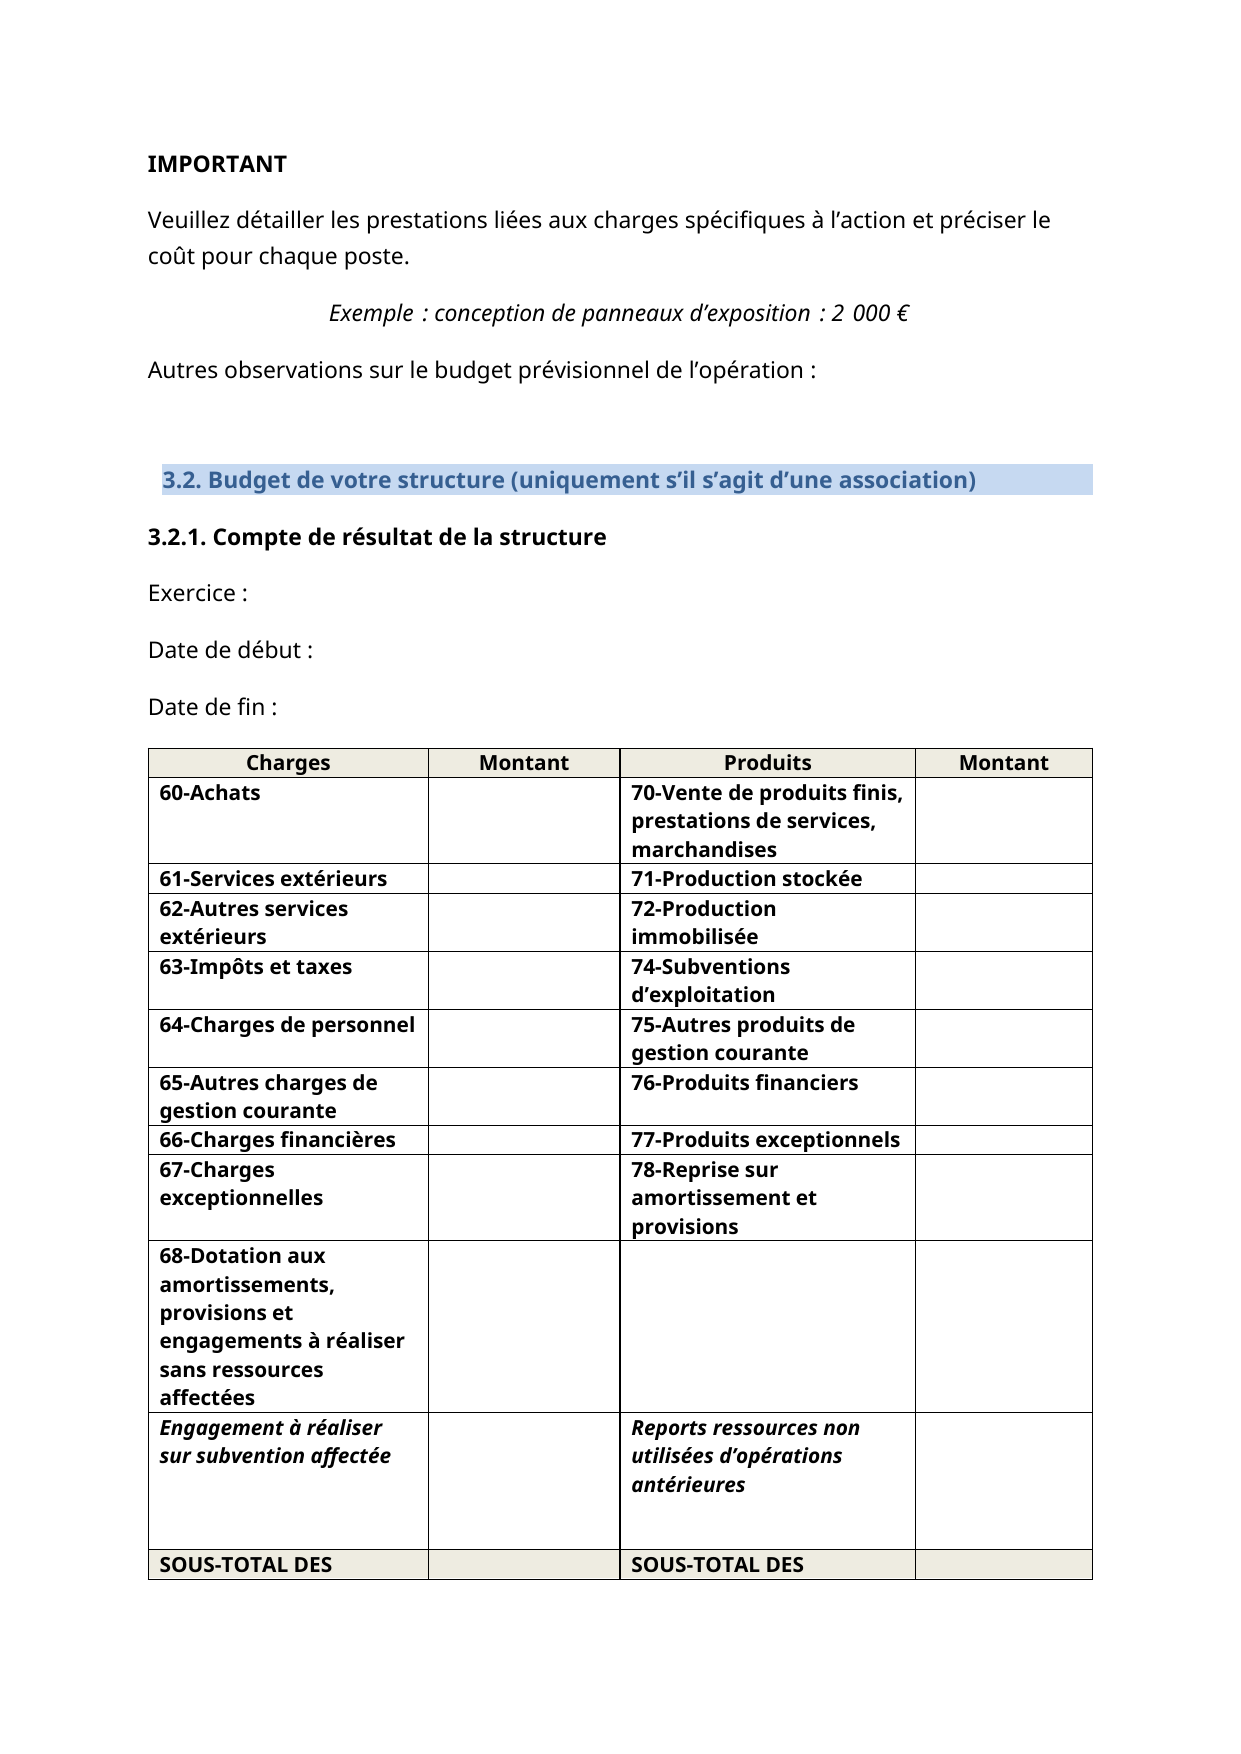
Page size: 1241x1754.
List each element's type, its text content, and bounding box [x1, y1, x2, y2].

table_cell 70-Vente de produits finis, prestations de services, marchandises [621, 778, 915, 863]
table_cell 75-Autres produits de gestion courante [621, 1010, 915, 1067]
table_cell 62-Autres services extérieurs [149, 894, 428, 951]
text Veuillez détailler les prestations liées aux charges spécifiques à l’action et préciser le coût pour chaque poste. [148, 204, 1093, 272]
table_cell 67-Charges exceptionnelles [149, 1155, 428, 1240]
table_cell [429, 778, 619, 863]
table_header Montant [916, 749, 1092, 777]
table_cell Reports ressources non utilisées d’opérations antérieures [621, 1413, 915, 1549]
table_cell 65-Autres charges de gestion courante [149, 1068, 428, 1124]
table_cell [429, 952, 619, 1009]
table_cell 77-Produits exceptionnels [621, 1126, 915, 1154]
text Exercice : [148, 577, 1093, 608]
table_cell [429, 1550, 619, 1578]
table_cell 72-Production immobilisée [621, 894, 915, 951]
table_cell Engagement à réaliser sur subvention affectée [149, 1413, 428, 1549]
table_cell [621, 1550, 915, 1578]
table_cell [429, 1010, 619, 1067]
text Date de fin : [148, 691, 1093, 722]
table_cell [916, 1010, 1092, 1067]
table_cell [149, 1550, 428, 1578]
table_cell 66-Charges financières [149, 1126, 428, 1154]
text IMPORTANT [148, 148, 1093, 179]
text Autres observations sur le budget prévisionnel de l’opération : [148, 354, 1093, 385]
table_cell [429, 1126, 619, 1154]
table_cell 63-Impôts et taxes [149, 952, 428, 1009]
list 3.2. Budget de votre structure (uniquement s’il s’agit d’une association) [162, 464, 1093, 495]
table_cell [429, 1241, 619, 1412]
table_cell [429, 1413, 619, 1549]
table_cell [916, 894, 1092, 951]
table_cell 74-Subventions d’exploitation [621, 952, 915, 1009]
table_cell [621, 1241, 915, 1412]
table_cell [916, 864, 1092, 893]
table_header Produits [621, 749, 915, 777]
table_header Charges [149, 749, 428, 777]
table_cell [429, 1155, 619, 1240]
text Exemple : conception de panneaux d’exposition : 2 000 € [148, 297, 1093, 328]
table_cell 76-Produits financiers [621, 1068, 915, 1124]
table_cell [916, 1155, 1092, 1240]
text Date de début : [148, 634, 1093, 665]
table_cell [429, 894, 619, 951]
table_cell [916, 1550, 1092, 1578]
table_cell 60-Achats [149, 778, 428, 863]
table_cell 61-Services extérieurs [149, 864, 428, 893]
table_cell [916, 952, 1092, 1009]
table_cell 68-Dotation aux amortissements, provisions et engagements à réaliser sans ressources affectées [149, 1241, 428, 1412]
table_cell [916, 1413, 1092, 1549]
table_cell 78-Reprise sur amortissement et provisions [621, 1155, 915, 1240]
table_cell [916, 1068, 1092, 1124]
table_header Montant [429, 749, 619, 777]
table_cell [916, 1126, 1092, 1154]
text 3.2.1. Compte de résultat de la structure [148, 520, 1093, 552]
table_cell [429, 864, 619, 893]
table_cell 64-Charges de personnel [149, 1010, 428, 1067]
table_cell [916, 1241, 1092, 1412]
table_cell 71-Production stockée [621, 864, 915, 893]
table_cell [429, 1068, 619, 1124]
table_cell [916, 778, 1092, 863]
